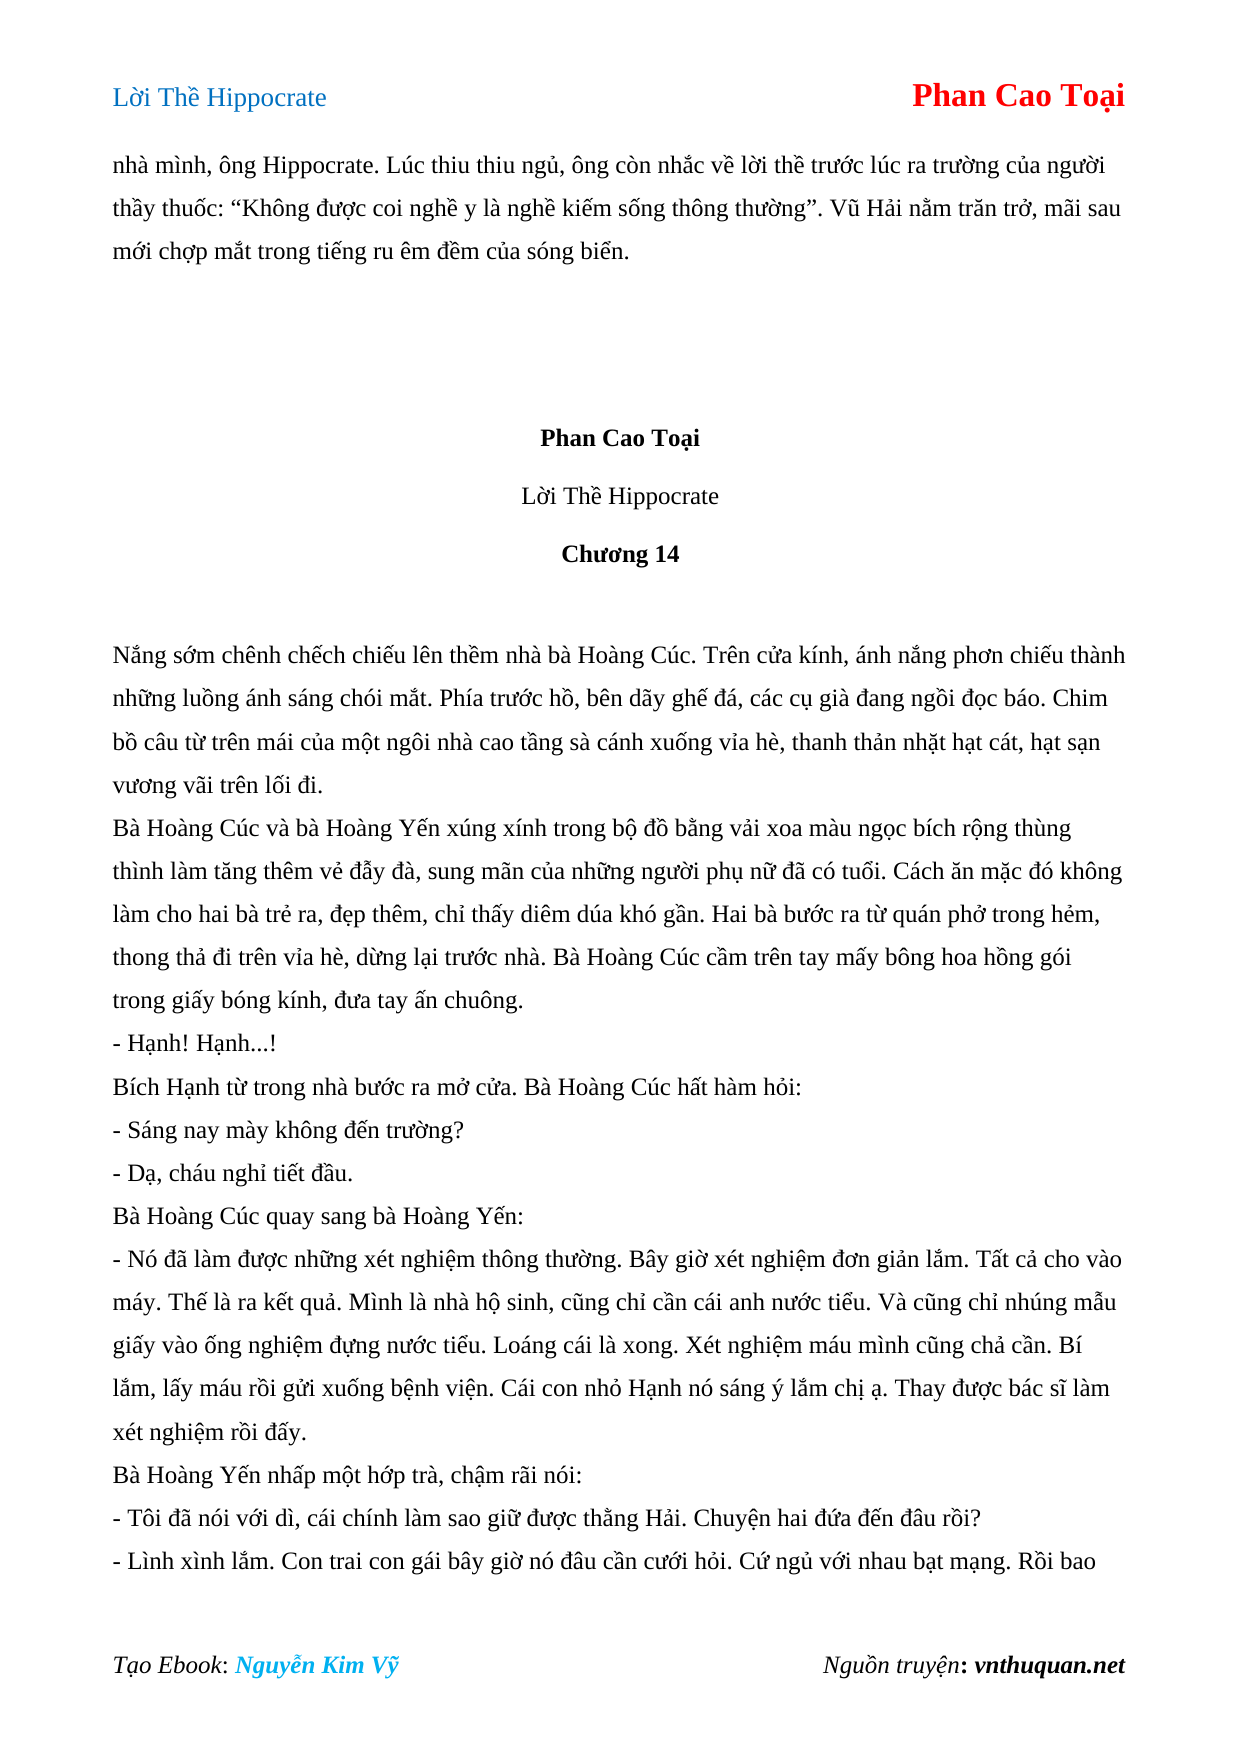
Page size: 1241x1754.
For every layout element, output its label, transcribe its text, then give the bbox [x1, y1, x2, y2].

text Phan Cao Toại [112, 423, 1128, 452]
text Chương 14 [112, 539, 1128, 568]
text Lời Thề Hippocrate [112, 481, 1128, 510]
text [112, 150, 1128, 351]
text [112, 597, 1128, 1575]
